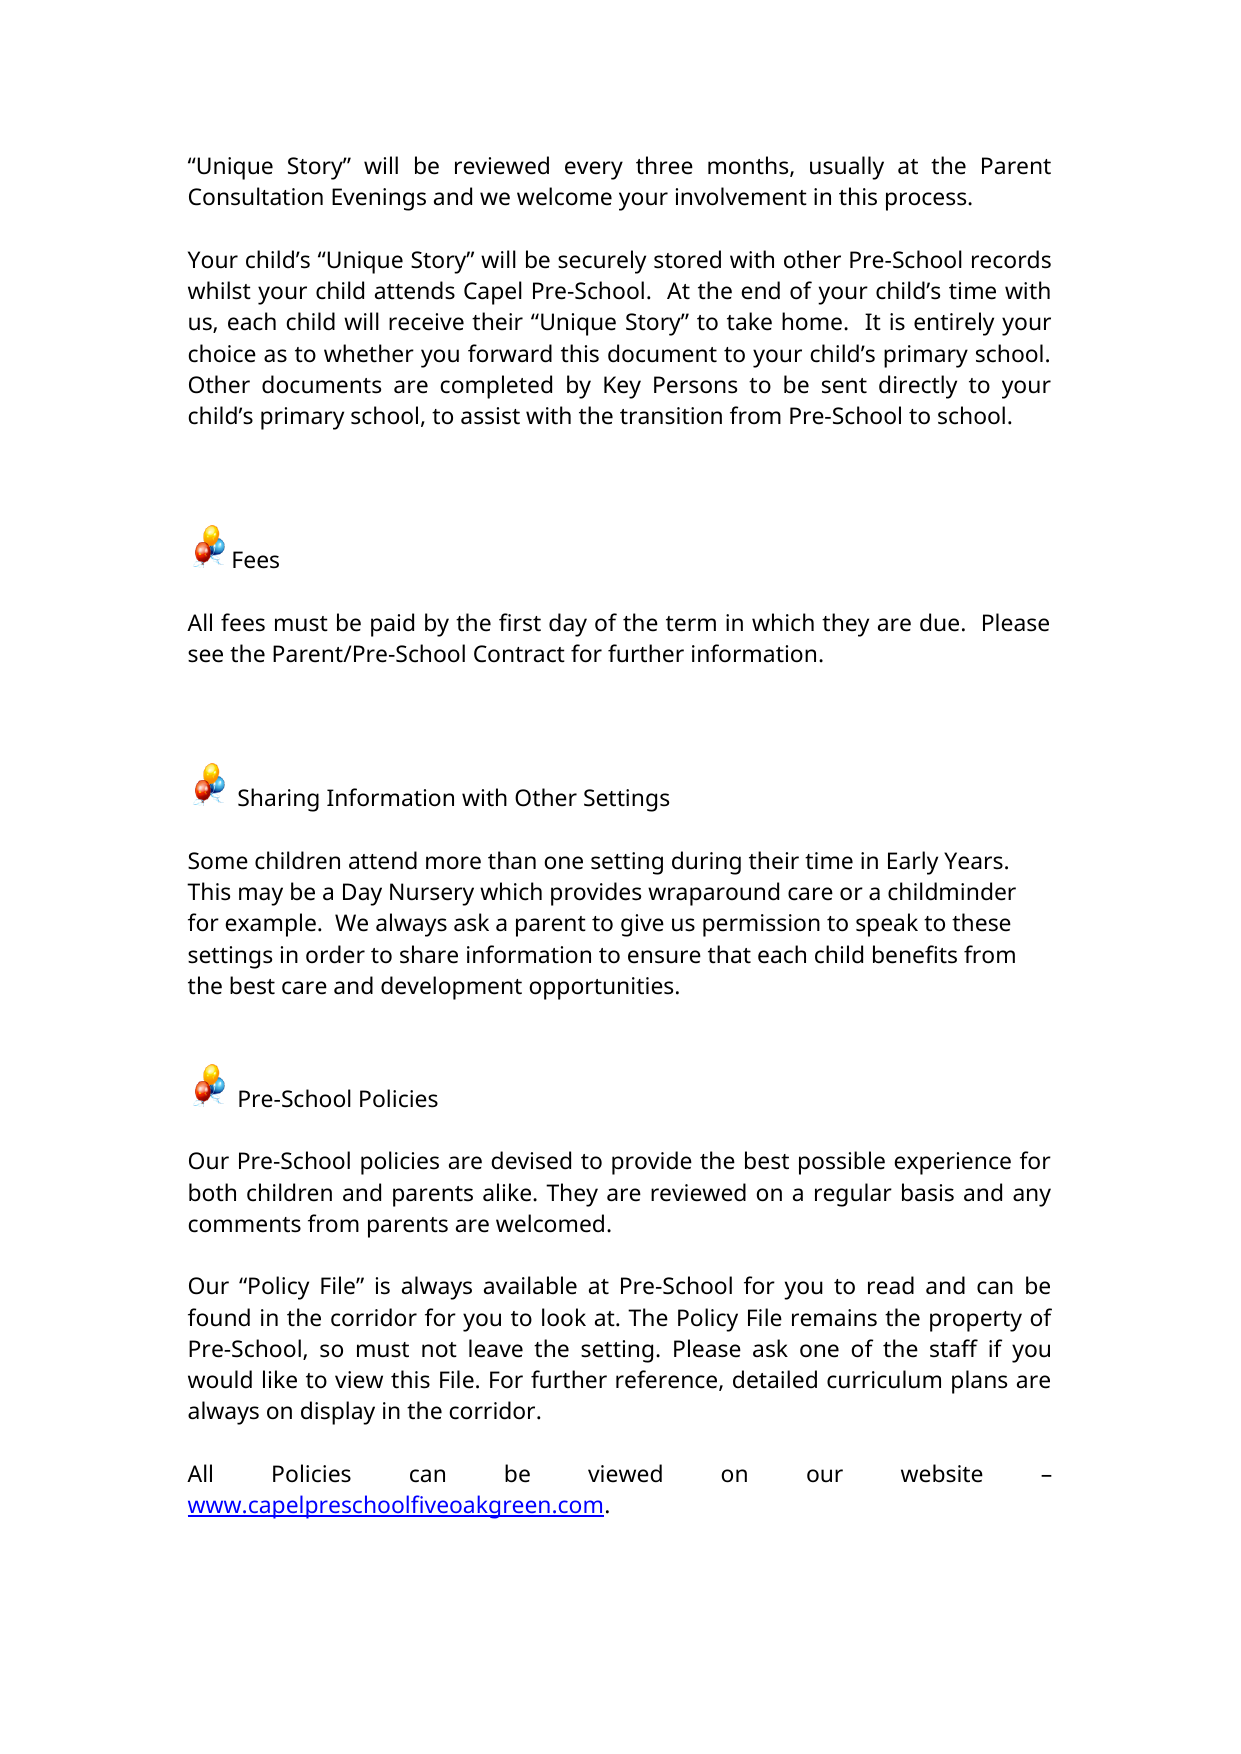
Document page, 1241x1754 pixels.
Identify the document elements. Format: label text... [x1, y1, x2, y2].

picture [187, 1063, 232, 1108]
text Pre-School Policies [187, 1063, 1053, 1114]
text Our Pre-School policies are devised to provide the best possible experience for both children and parents alike. They are reviewed on a regular basis and any comments from parents are welcomed. [187, 1145, 1053, 1239]
text Sharing Information with Other Settings [187, 763, 1053, 813]
text All fees must be paid by the first day of the term in which they are due. Please see the Parent/Pre-School Contract for further information. [187, 607, 1053, 669]
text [187, 150, 1053, 212]
picture [187, 763, 232, 807]
text All Policies can be viewed on our website – www.capelpreschoolfiveoakgreen.com. [187, 1458, 1053, 1520]
text Some children attend more than one setting during their time in Early Years. This may be a Day Nursery which provides wraparound care or a childminder for example. We always ask a parent to give us permission to speak to these settings in order to share information to ensure that each child benefits from the best care and development opportunities. [187, 845, 1053, 1001]
text Your child’s “Unique Story” will be securely stored with other Pre-School records whilst your child attends Capel Pre-School. At the end of your child’s time with us, each child will receive their “Unique Story” to take home. It is entirely your choice as to whether you forward this document to your child’s primary school. Other documents are completed by Key Persons to be sent directly to your child’s primary school, to assist with the transition from Pre-School to school. [187, 244, 1053, 431]
text Our “Policy File” is always available at Pre-School for you to read and can be found in the corridor for you to look at. The Policy File remains the property of Pre-School, so must not leave the setting. Please ask one of the staff if you would like to view this File. For further reference, detailed curriculum plans are always on display in the corridor. [187, 1270, 1053, 1427]
picture [187, 525, 232, 569]
text Fees [187, 525, 1053, 576]
